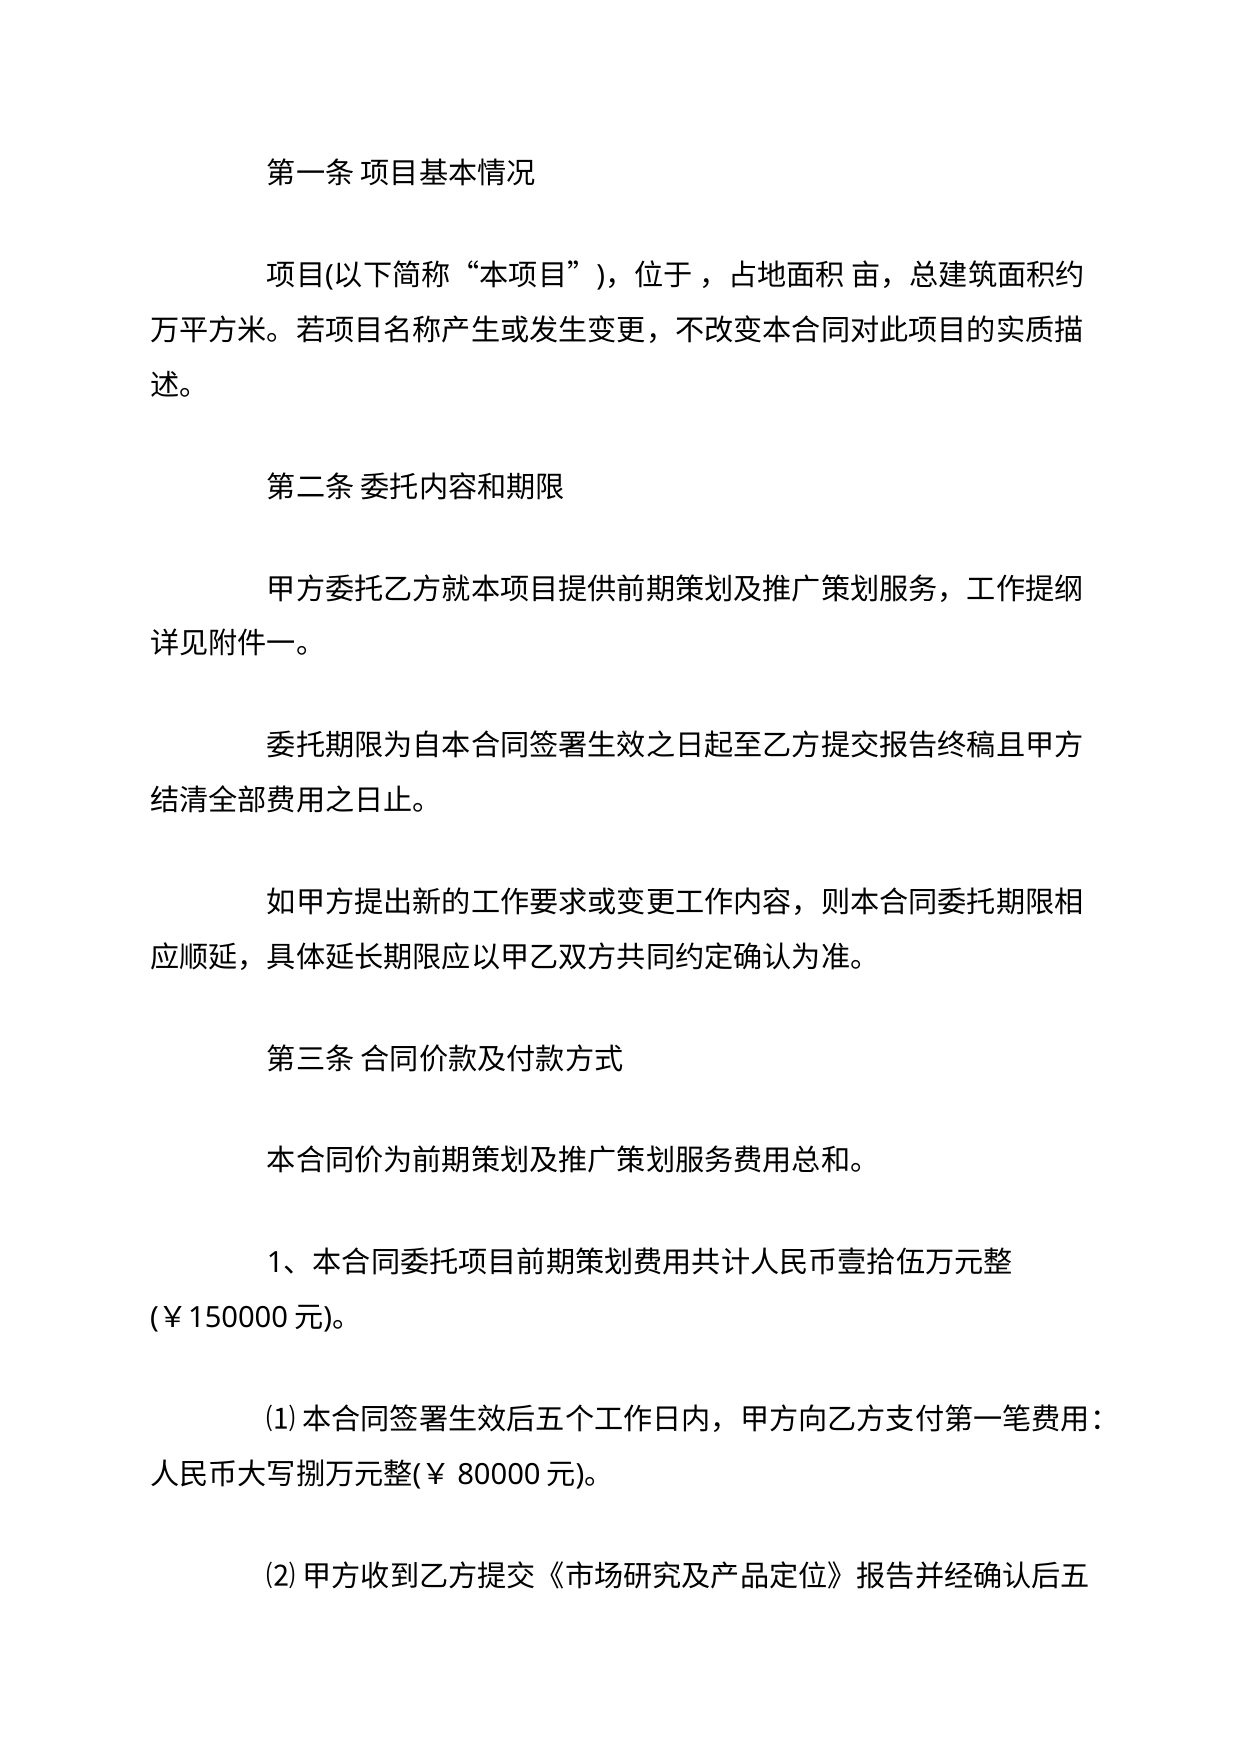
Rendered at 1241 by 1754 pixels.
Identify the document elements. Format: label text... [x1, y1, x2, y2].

text 第三条 合同价款及付款方式 [150, 1035, 1090, 1077]
text 第一条 项目基本情况 [150, 150, 1090, 192]
text 委托期限为自本合同签署生效之日起至乙方提交报告终稿且甲方结清全部费用之日止。 [150, 722, 1090, 819]
text 1、本合同委托项目前期策划费用共计人民币壹拾伍万元整(￥150000元)。 [150, 1239, 1090, 1336]
text 甲方委托乙方就本项目提供前期策划及推广策划服务，工作提纲详见附件一。 [150, 565, 1090, 662]
text ⑴ 本合同签署生效后五个工作日内，甲方向乙方支付第一笔费用：人民币大写捌万元整(￥ 80000元)。 [150, 1396, 1090, 1493]
text 如甲方提出新的工作要求或变更工作内容，则本合同委托期限相应顺延，具体延长期限应以甲乙双方共同约定确认为准。 [150, 878, 1090, 976]
text 第二条 委托内容和期限 [150, 463, 1090, 506]
text 本合同价为前期策划及推广策划服务费用总和。 [150, 1137, 1090, 1179]
text 项目(以下简称“本项目”)，位于 ，占地面积 亩，总建筑面积约 万平方米。若项目名称产生或发生变更，不改变本合同对此项目的实质描述。 [150, 252, 1090, 404]
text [150, 1553, 1090, 1595]
